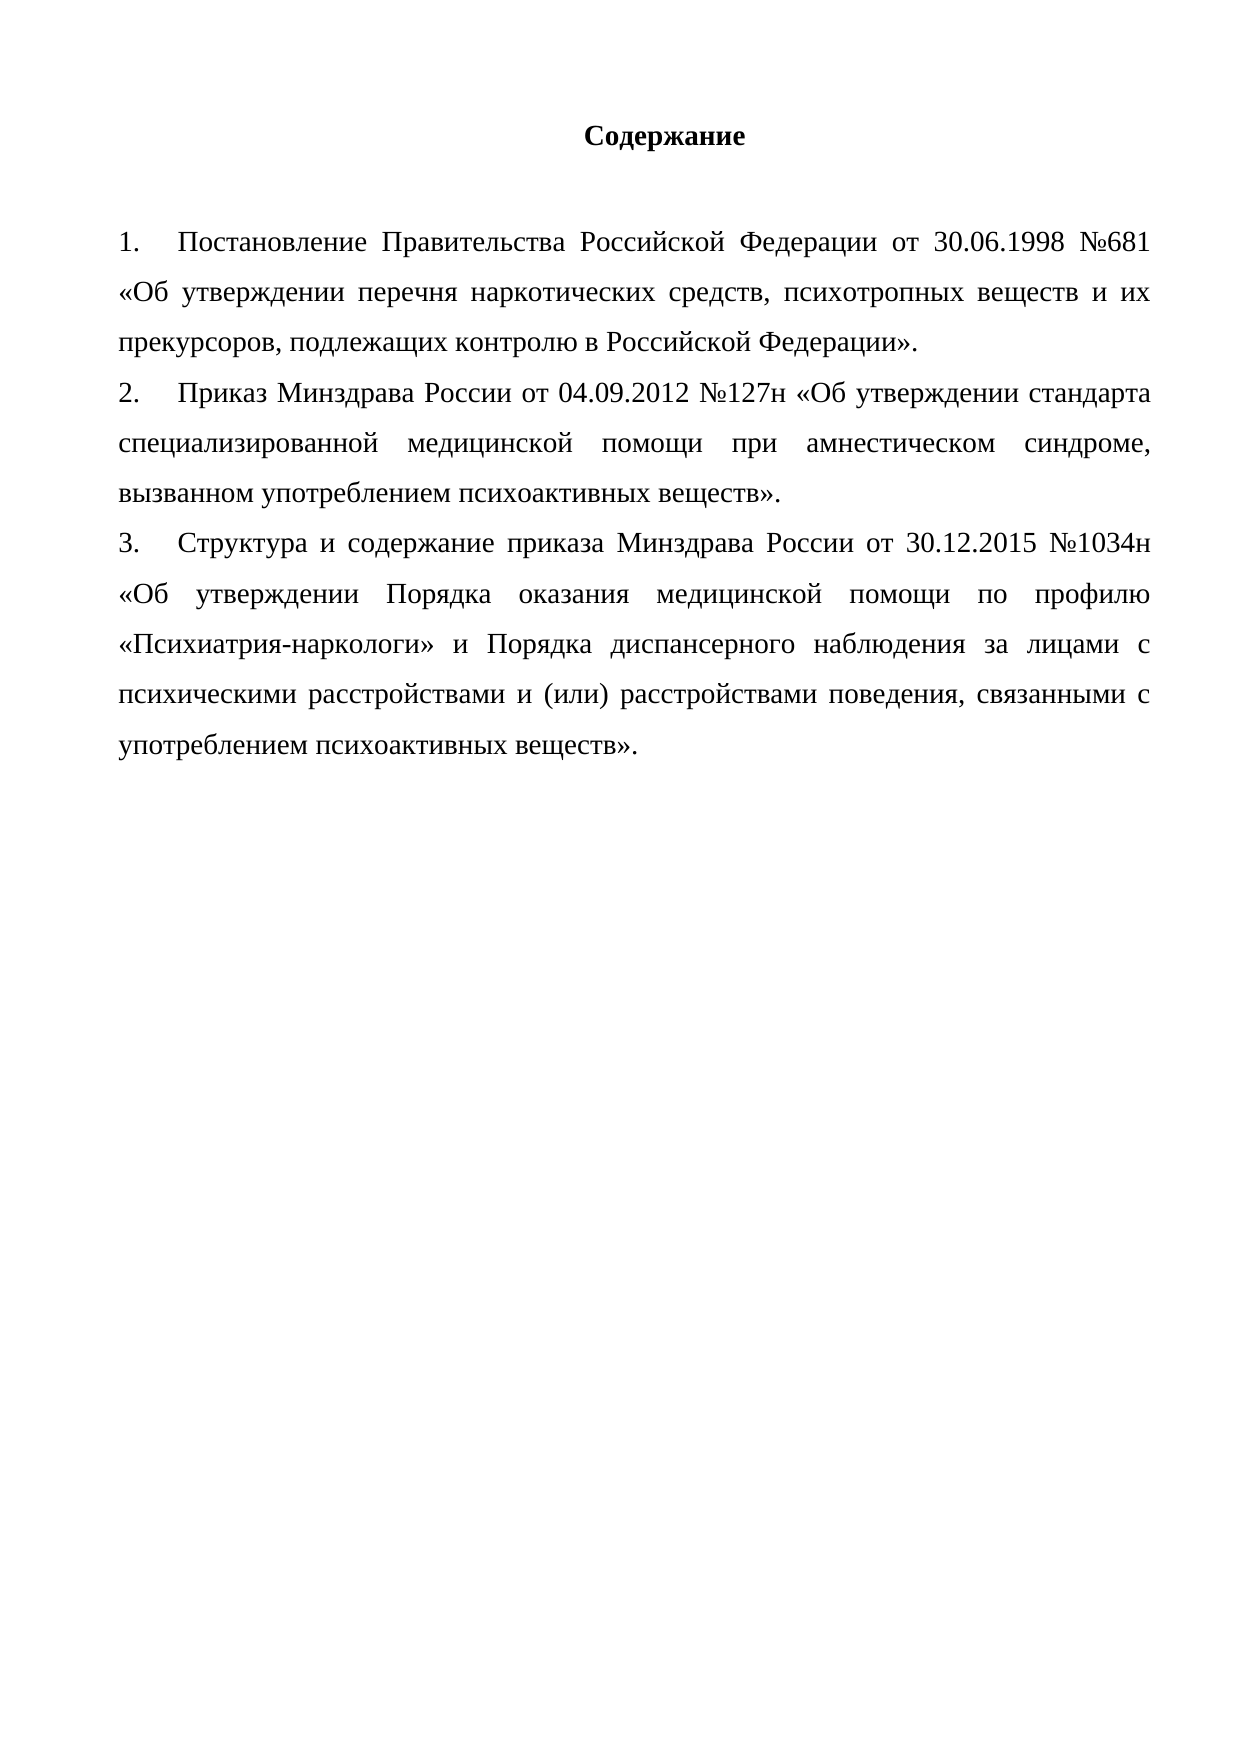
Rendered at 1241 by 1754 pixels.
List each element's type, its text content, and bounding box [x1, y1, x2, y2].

text Содержание [177, 118, 1152, 152]
list Структура и содержание приказа Минздрава России от 30.12.2015 №1034н «Об утверждении Порядка оказания медицинской помощи по профилю «Психиатрия-наркологи» и Порядка диспансерного наблюдения за лицами с психическими расстройствами и (или) расстройствами поведения, связанными с употреблением психоактивных веществ». [118, 526, 1152, 760]
list Приказ Минздрава России от 04.09.2012 №127н «Об утверждении стандарта специализированной медицинской помощи при амнестическом синдроме, вызванном употреблением психоактивных веществ». [118, 375, 1152, 509]
list Постановление Правительства Российской Федерации от 30.06.1998 №681 «Об утверждении перечня наркотических средств, психотропных веществ и их прекурсоров, подлежащих контролю в Российской Федерации». [118, 224, 1152, 358]
